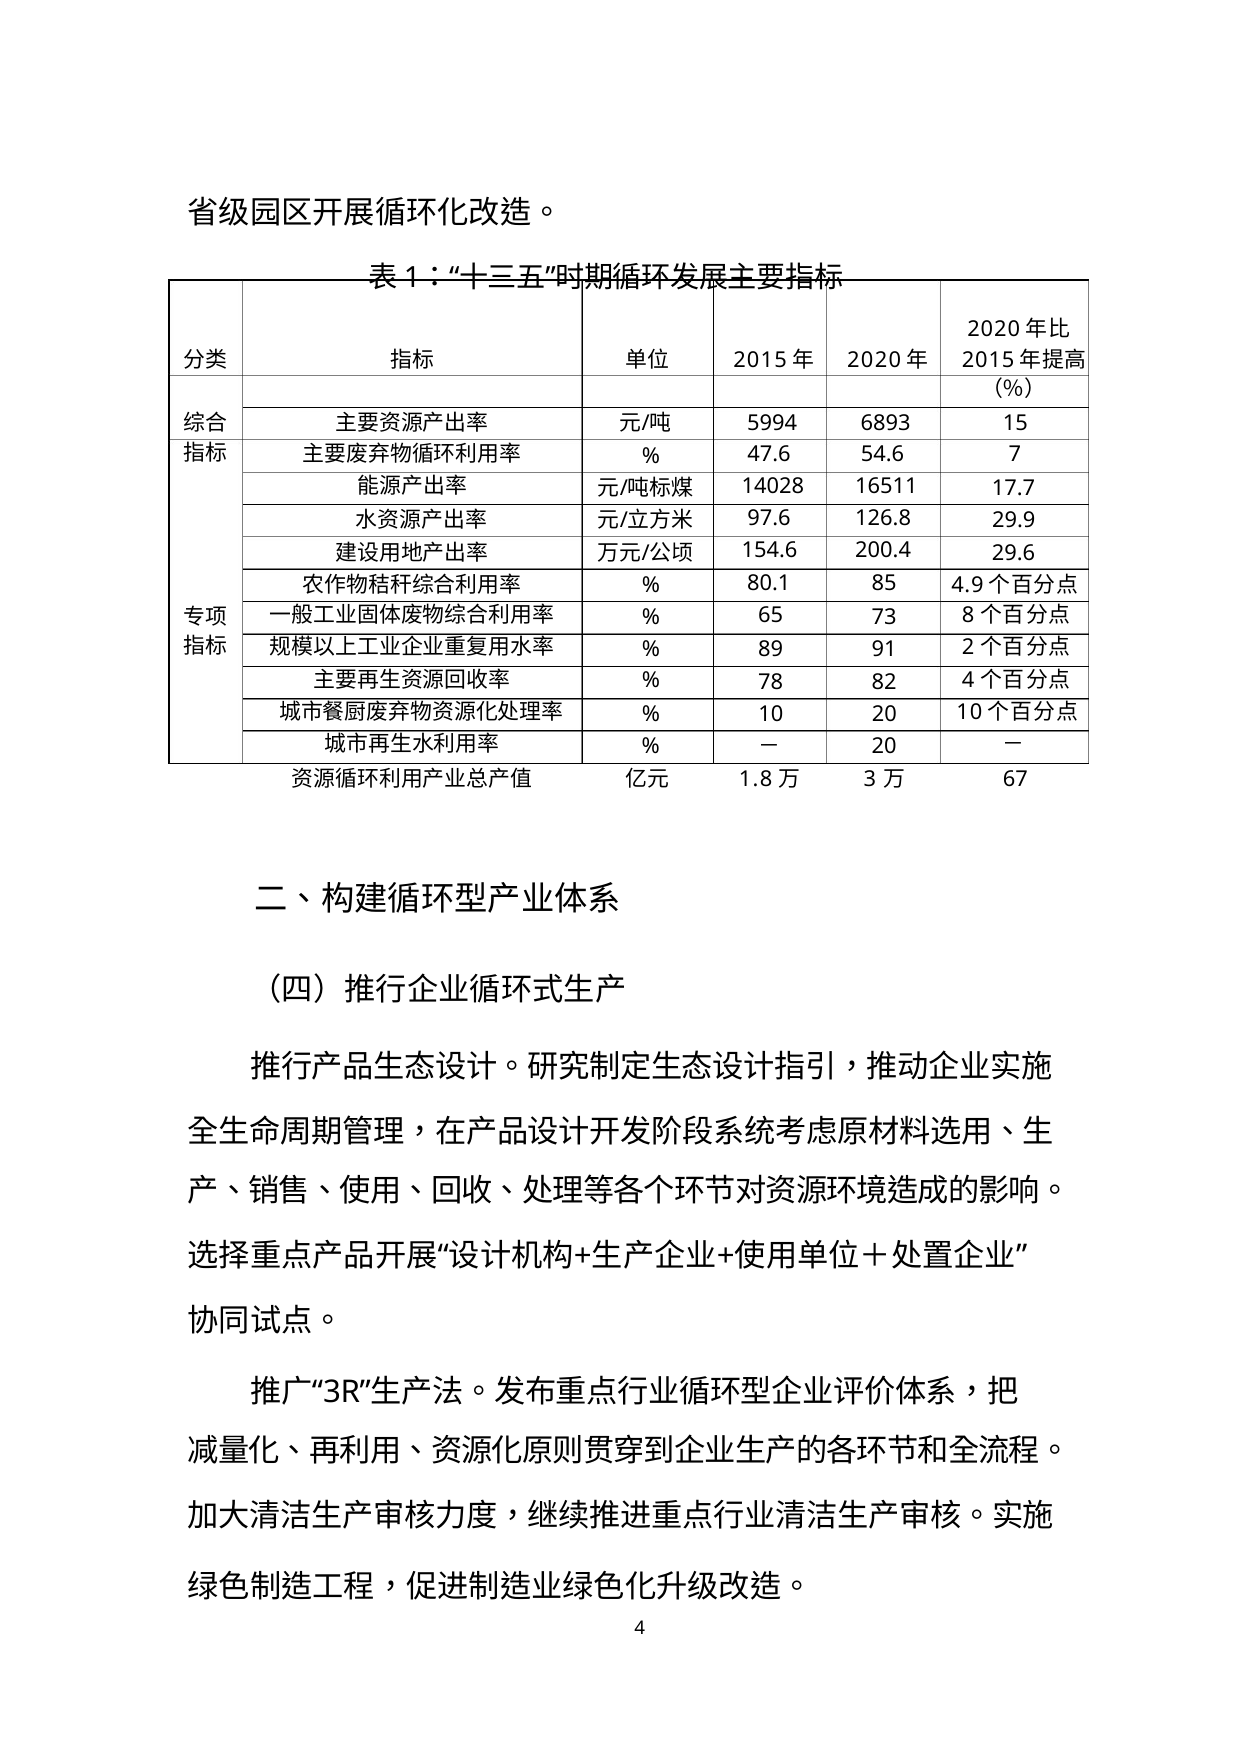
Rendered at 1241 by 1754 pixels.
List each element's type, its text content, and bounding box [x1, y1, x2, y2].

text 建设用地产出率 [335, 542, 521, 564]
text 亿元 [625, 768, 702, 790]
text 14028 [741, 467, 829, 500]
text 8个百分点 [962, 597, 1109, 629]
text 主要废弃物循环利用率 [302, 435, 554, 467]
text 3万 [863, 768, 934, 790]
text － [1003, 726, 1109, 758]
text 选择重点产品开展“设计机构+生产企业+使用单位＋处置企业” [187, 1214, 1230, 1279]
text （％） [981, 372, 1105, 403]
text 城市餐厨废弃物资源化处理率 [279, 693, 608, 726]
text % [642, 661, 685, 693]
text % [642, 639, 685, 661]
text 单位 [625, 350, 701, 372]
text 指标 [184, 435, 260, 466]
text 加大清洁生产审核力度，继续推进重点行业清洁生产审核。实施 [187, 1474, 1230, 1539]
text 绿色制造工程，促进制造业绿色化升级改造。 [187, 1573, 906, 1604]
text 协同试点。 [187, 1279, 1230, 1344]
text 91 [871, 639, 926, 661]
text 2015年 [733, 350, 837, 372]
text 元/吨 [619, 413, 707, 435]
text 89 [758, 639, 813, 661]
text 80.1 [747, 564, 829, 597]
text 16511 [855, 467, 943, 500]
text 二、构建循环型产业体系 [254, 884, 676, 917]
text 47.6 [747, 435, 829, 467]
text 78 [758, 672, 813, 693]
text % [642, 607, 685, 629]
text 规模以上工业企业重复用水率 [269, 629, 608, 661]
text 减量化、再利用、资源化原则贯穿到企业生产的各环节和全流程。 [187, 1409, 1230, 1474]
text 表1：“十三五”时期循环发展主要指标 [368, 264, 955, 293]
text % [641, 736, 685, 758]
text 资源循环利用产业总产值 [291, 768, 568, 790]
text 综合 [184, 413, 260, 435]
text 元/立方米 [598, 510, 729, 532]
text 126.8 [855, 500, 943, 532]
text 城市再生水利用率 [324, 726, 608, 758]
text 2020年 2015年提高 [847, 350, 1105, 372]
text 农作物秸秆综合利用率 [302, 575, 608, 597]
text （四）推行企业循环式生产 [250, 975, 683, 1007]
text 7 [1008, 435, 1057, 467]
picture [168, 279, 1089, 764]
text 万元/公顷 [598, 542, 729, 564]
text 97.6 [747, 500, 829, 532]
text 10 [758, 704, 813, 726]
text 水资源产出率 [356, 510, 520, 532]
text 85 [871, 564, 943, 597]
text 29.6 [992, 542, 1068, 564]
text 2个百分点 [962, 629, 1109, 661]
text 200.4 [855, 532, 943, 564]
text 20 [872, 704, 926, 726]
text 主要资源产出率 [335, 413, 554, 435]
text 54.6 [861, 435, 943, 467]
text % [642, 575, 685, 597]
text 4个百分点 [962, 661, 1109, 693]
text 4 [634, 1617, 672, 1638]
text 能源产出率 [357, 467, 554, 500]
text 82 [871, 672, 926, 693]
text 15 [1003, 413, 1057, 435]
text 6893 [860, 413, 943, 435]
text 4.9个百分点 [951, 575, 1109, 597]
text 指标 [390, 350, 466, 372]
text 2020年比 [967, 318, 1093, 340]
text 分类 [184, 350, 260, 372]
text % [642, 446, 685, 467]
text 1.8万 [739, 768, 832, 790]
text 元/吨标煤 [598, 478, 729, 500]
text 主要再生资源回收率 [313, 661, 608, 693]
text 一般工业固体废物综合利用率 [269, 597, 608, 629]
text 指标 [184, 629, 260, 660]
text 推行产品生态设计。研究制定生态设计指引，推动企业实施 [250, 1053, 1184, 1084]
text 154.6 [741, 532, 829, 564]
text 73 [871, 607, 926, 629]
text 65 [758, 597, 829, 629]
text 29.9 [992, 510, 1068, 532]
text 5994 [747, 413, 829, 435]
text 20 [871, 736, 926, 758]
text 专项 [184, 607, 260, 629]
text 67 [1003, 768, 1057, 790]
text % [642, 704, 685, 726]
text 17.7 [992, 478, 1068, 500]
text 全生命周期管理，在产品设计开发阶段系统考虑原材料选用、生 [187, 1118, 1230, 1149]
text 省级园区开展循环化改造。 [187, 198, 619, 229]
text 推广“3R”生产法。发布重点行业循环型企业评价体系，把 [250, 1378, 1230, 1409]
text 10个百分点 [956, 693, 1109, 726]
text － [758, 736, 813, 758]
text 产、销售、使用、回收、处理等各个环节对资源环境造成的影响。 [187, 1149, 1230, 1214]
